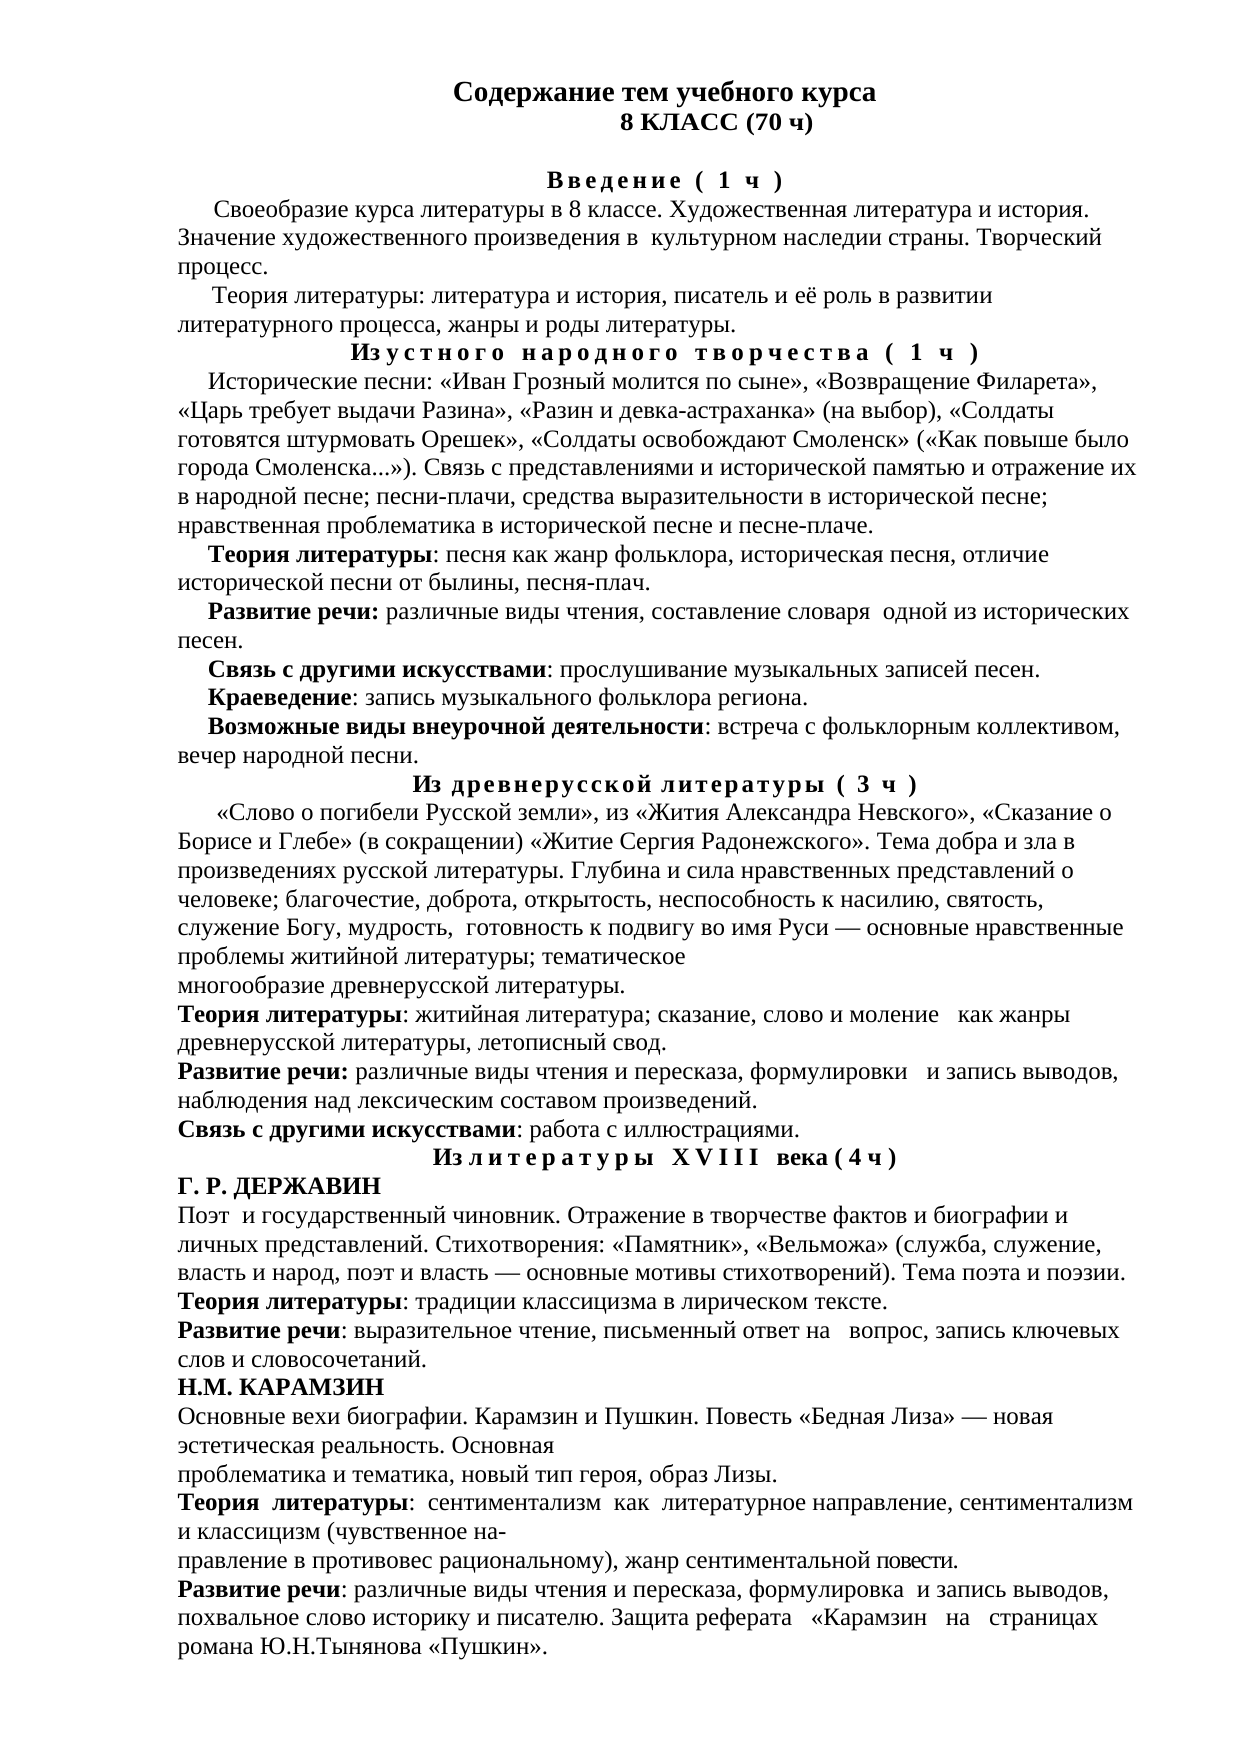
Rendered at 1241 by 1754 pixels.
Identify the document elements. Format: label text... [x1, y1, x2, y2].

text многообразие древнерусской литературы. [177, 970, 1152, 999]
text Развитие речи: различные виды чтения и пересказа, формулировка и запись выводов, похвальное слово историку и писателю. Защита реферата «Карамзин на страницах романа Ю.Н.Тынянова «Пушкин». [177, 1574, 1152, 1660]
text Г. Р. ДЕРЖАВИН [177, 1171, 1152, 1200]
text Связь с другими искусствами: работа с иллюстрациями. [177, 1114, 1152, 1142]
text Теория литературы: песня как жанр фольклора, историческая песня, отличие исторической песни от былины, песня-плач. [177, 539, 1152, 596]
text 8 КЛАСС (70 ч) [177, 107, 1240, 136]
text Развитие речи: различные виды чтения, составление словаря одной из исторических песен. [177, 596, 1152, 654]
text Связь с другими искусствами: прослушивание музыкальных записей песен. [177, 654, 1152, 682]
text Краеведение: запись музыкального фольклора региона. [177, 682, 1152, 711]
text Введение ( 1 ч ) [177, 165, 1152, 194]
text Теория литературы: литература и история, писатель и eё роль в развитии литературного процесса, жанры и роды литературы. [177, 280, 1152, 337]
text Теория литературы: традиции классицизма в лирическом тексте. [177, 1286, 1152, 1315]
text Возможные виды внеурочной деятельности: встреча с фольклорным коллективом, вечер народной песни. [177, 711, 1152, 769]
text Н.М. КАРАМЗИН [177, 1372, 1152, 1401]
text Поэт и государственный чиновник. Отражение в творчестве фактов и биографии и личных представлений. Стихотворения: «Памятник», «Вельможа» (служба, служение, власть и народ, поэт и власть — основные мотивы стихотворений). Тема поэта и поэзии. [177, 1200, 1152, 1286]
text «Слово о погибели Русской земли», из «Жития Александра Невского», «Сказание о Борисе и Глебе» (в сокращении) «Житие Сергия Радонежского». Тема добра и зла в произведениях русской литературы. Глубина и сила нравственных представлений о человеке; благочестие, доброта, открытость, неспособность к насилию, святость, служение Богу, мудрость, готовность к подвигу во имя Руси — основные нравственные проблемы житийной литературы; тематическое [177, 797, 1152, 970]
text Своеобразие курса литературы в 8 классе. Художественная литература и история. Значение художественного произведения в культурном наследии страны. Творческий процесс. [177, 194, 1152, 280]
text Теория литературы: сентиментализм как литературное направление, сентиментализм и классицизм (чувственное на- [177, 1487, 1152, 1545]
text Исторические песни: «Иван Грозный молится по сыне», «Возвращение Филарета», «Царь требует выдачи Разина», «Разин и девка-астраханка» (на выбор), «Солдаты готовятся штурмовать Орешек», «Солдаты освобождают Смоленск» («Как повыше было города Смоленска...»). Связь с представлениями и исторической памятью и отражение их в народной песне; песни-плачи, средства выразительности в исторической песне; нравственная проблематика в исторической песне и песне-плаче. [177, 366, 1152, 539]
text Развитие речи: различные виды чтения и пересказа, формулировки и запись выводов, наблюдения над лексическим составом произведений. [177, 1056, 1152, 1114]
text Из литературы XVIII века ( 4 ч ) [177, 1142, 1152, 1171]
text Основные вехи биографии. Карамзин и Пушкин. Повесть «Бедная Лиза» — новая эстетическая реальность. Основная [177, 1401, 1152, 1459]
text правление в противовес рациональному), жанр сентиментальной повести. [177, 1545, 1152, 1574]
text проблематика и тематика, новый тип героя, образ Лизы. [177, 1459, 1152, 1487]
text Теория литературы: житийная литература; сказание, слово и моление как жанры древнерусской литературы, летописный свод. [177, 999, 1152, 1056]
text Из устного народного творчества ( 1 ч ) [177, 337, 1152, 366]
text Содержание тем учебного курса [177, 74, 1152, 107]
text Развитие речи: выразительное чтение, письменный ответ на вопрос, запись ключевых слов и словосочетаний. [177, 1315, 1152, 1372]
text Из древнерусской литературы ( 3 ч ) [177, 769, 1152, 797]
